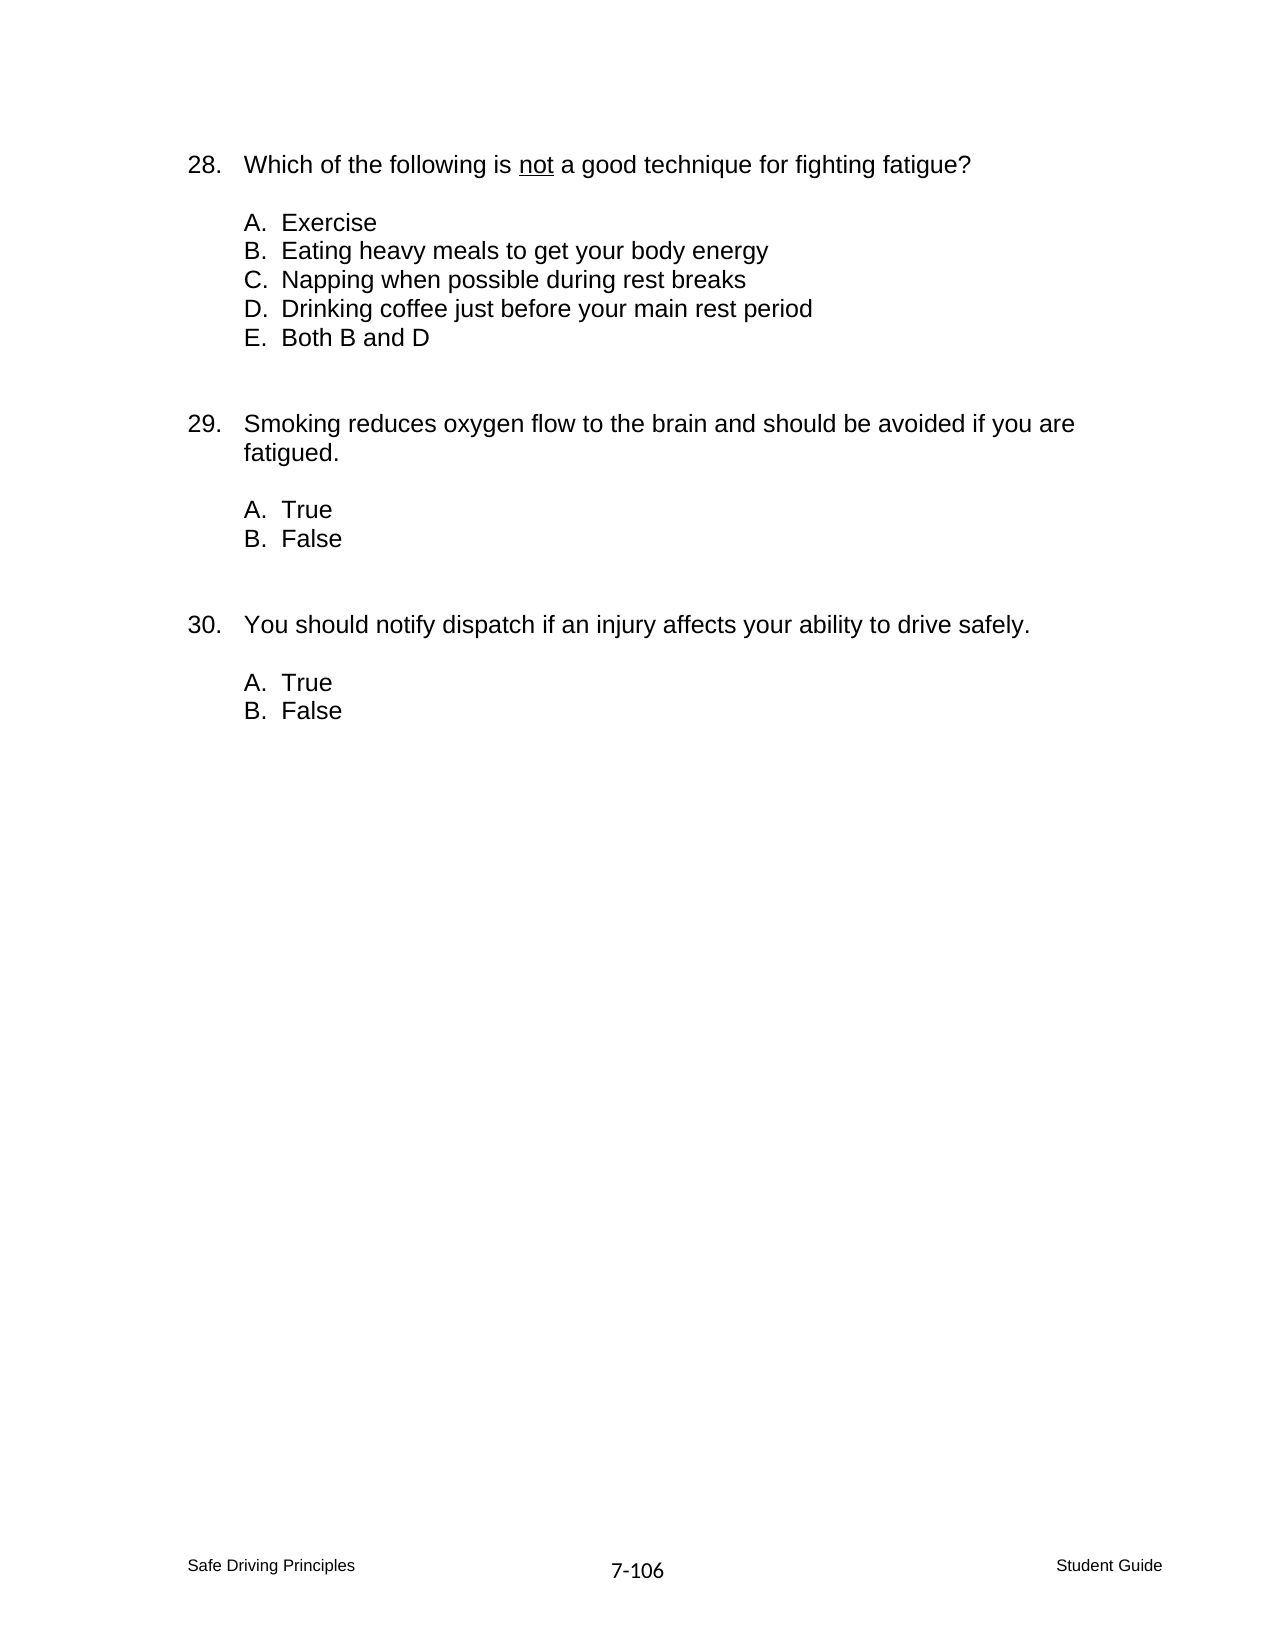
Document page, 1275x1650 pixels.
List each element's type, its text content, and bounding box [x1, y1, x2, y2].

list True [244, 667, 1087, 696]
list True [244, 495, 1087, 524]
list False [244, 696, 1087, 725]
list Drinking coffee just before your main rest period [244, 294, 1087, 322]
list Eating heavy meals to get your body energy [244, 236, 1087, 265]
list Which of the following is not a good technique for fighting fatigue? [187, 150, 1087, 179]
list Exercise [244, 207, 1087, 236]
list False [244, 524, 1087, 552]
list You should notify dispatch if an injury affects your ability to drive safely. [187, 610, 1087, 639]
list Napping when possible during rest breaks [244, 265, 1087, 294]
list Both B and D [244, 322, 1087, 351]
list Smoking reduces oxygen flow to the brain and should be avoided if you are fatigued. [187, 409, 1087, 466]
